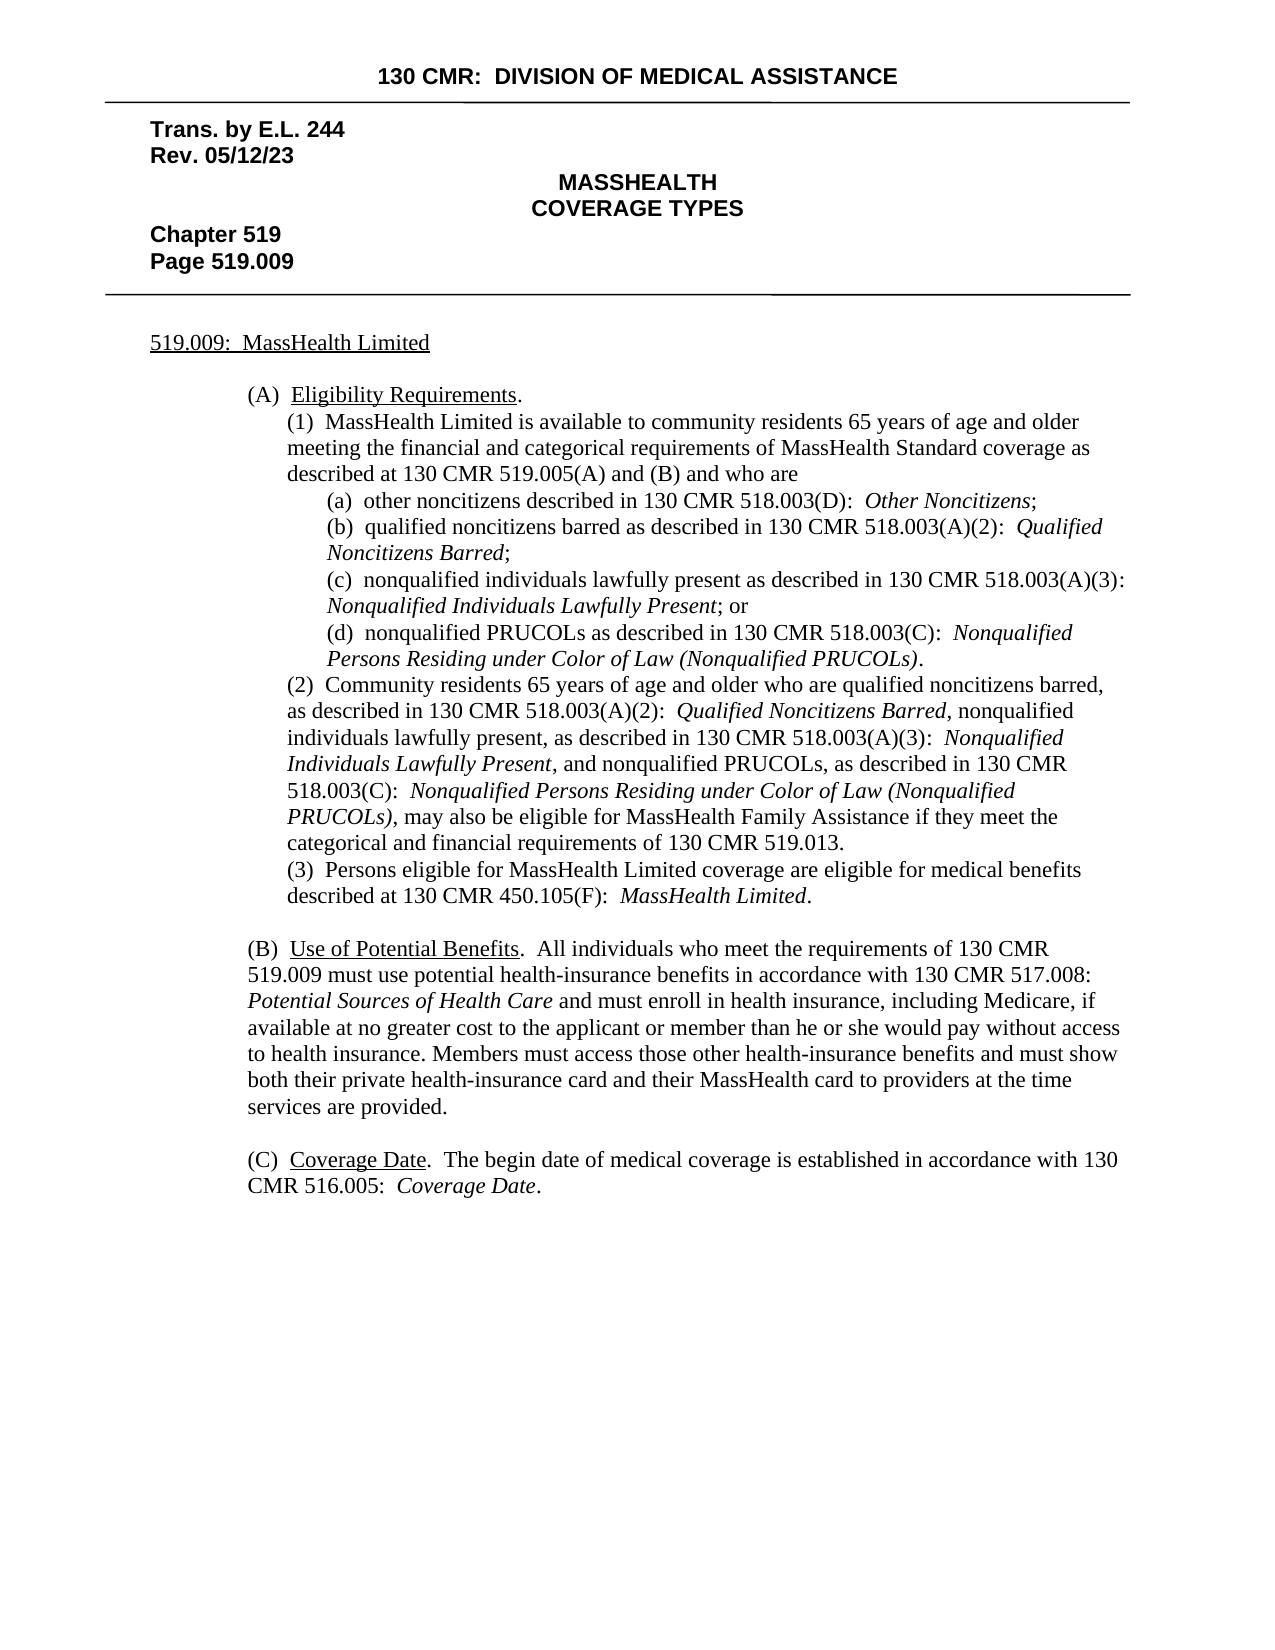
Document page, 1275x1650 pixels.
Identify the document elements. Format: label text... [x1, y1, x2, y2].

text (b) qualified noncitizens barred as described in 130 CMR 518.003(A)(2): Qualified Noncitizens Barred; [327, 513, 1125, 566]
text COVERAGE TYPES [150, 195, 1125, 221]
text MASSHEALTH [150, 168, 1125, 195]
text (a) other noncitizens described in 130 CMR 518.003(D): Other Noncitizens; [327, 487, 1125, 513]
text (d) nonqualified PRUCOLs as described in 130 CMR 518.003(C): Nonqualified Persons Residing under Color of Law (Nonqualified PRUCOLs). [327, 618, 1125, 671]
text (B) Use of Potential Benefits. All individuals who meet the requirements of 130 CMR 519.009 must use potential health-insurance benefits in accordance with 130 CMR 517.008: Potential Sources of Health Care and must enroll in health insurance, including Medicare, if available at no greater cost to the applicant or member than he or she would pay without access to health insurance. Members must access those other health-insurance benefits and must show both their private health-insurance card and their MassHealth card to providers at the time services are provided. [247, 935, 1125, 1119]
text (A) Eligibility Requirements. [247, 381, 1125, 408]
text (1) MassHealth Limited is available to community residents 65 years of age and older meeting the financial and categorical requirements of MassHealth Standard coverage as described at 130 CMR 519.005(A) and (B) and who are [287, 408, 1125, 487]
text (2) Community residents 65 years of age and older who are qualified noncitizens barred, as described in 130 CMR 518.003(A)(2): Qualified Noncitizens Barred, nonqualified individuals lawfully present, as described in 130 CMR 518.003(A)(3): Nonqualified Individuals Lawfully Present, and nonqualified PRUCOLs, as described in 130 CMR 518.003(C): Nonqualified Persons Residing under Color of Law (Nonqualified PRUCOLs), may also be eligible for MassHealth Family Assistance if they meet the categorical and financial requirements of 130 CMR 519.013. [287, 671, 1125, 856]
text (C) Coverage Date. The begin date of medical coverage is established in accordance with 130 CMR 516.005: Coverage Date. [247, 1146, 1125, 1198]
text Rev. 05/12/23 [150, 142, 1125, 168]
text Trans. by E.L. 244 [150, 116, 1125, 142]
text Chapter 519 [150, 221, 1125, 248]
text 130 CMR: DIVISION OF MEDICAL ASSISTANCE [150, 63, 1125, 89]
text (c) nonqualified individuals lawfully present as described in 130 CMR 518.003(A)(3): Nonqualified Individuals Lawfully Present; or [327, 566, 1125, 618]
text (3) Persons eligible for MassHealth Limited coverage are eligible for medical benefits described at 130 CMR 450.105(F): MassHealth Limited. [287, 856, 1125, 908]
text Page 519.009 [150, 248, 1125, 274]
text 519.009: MassHealth Limited [150, 329, 1125, 355]
